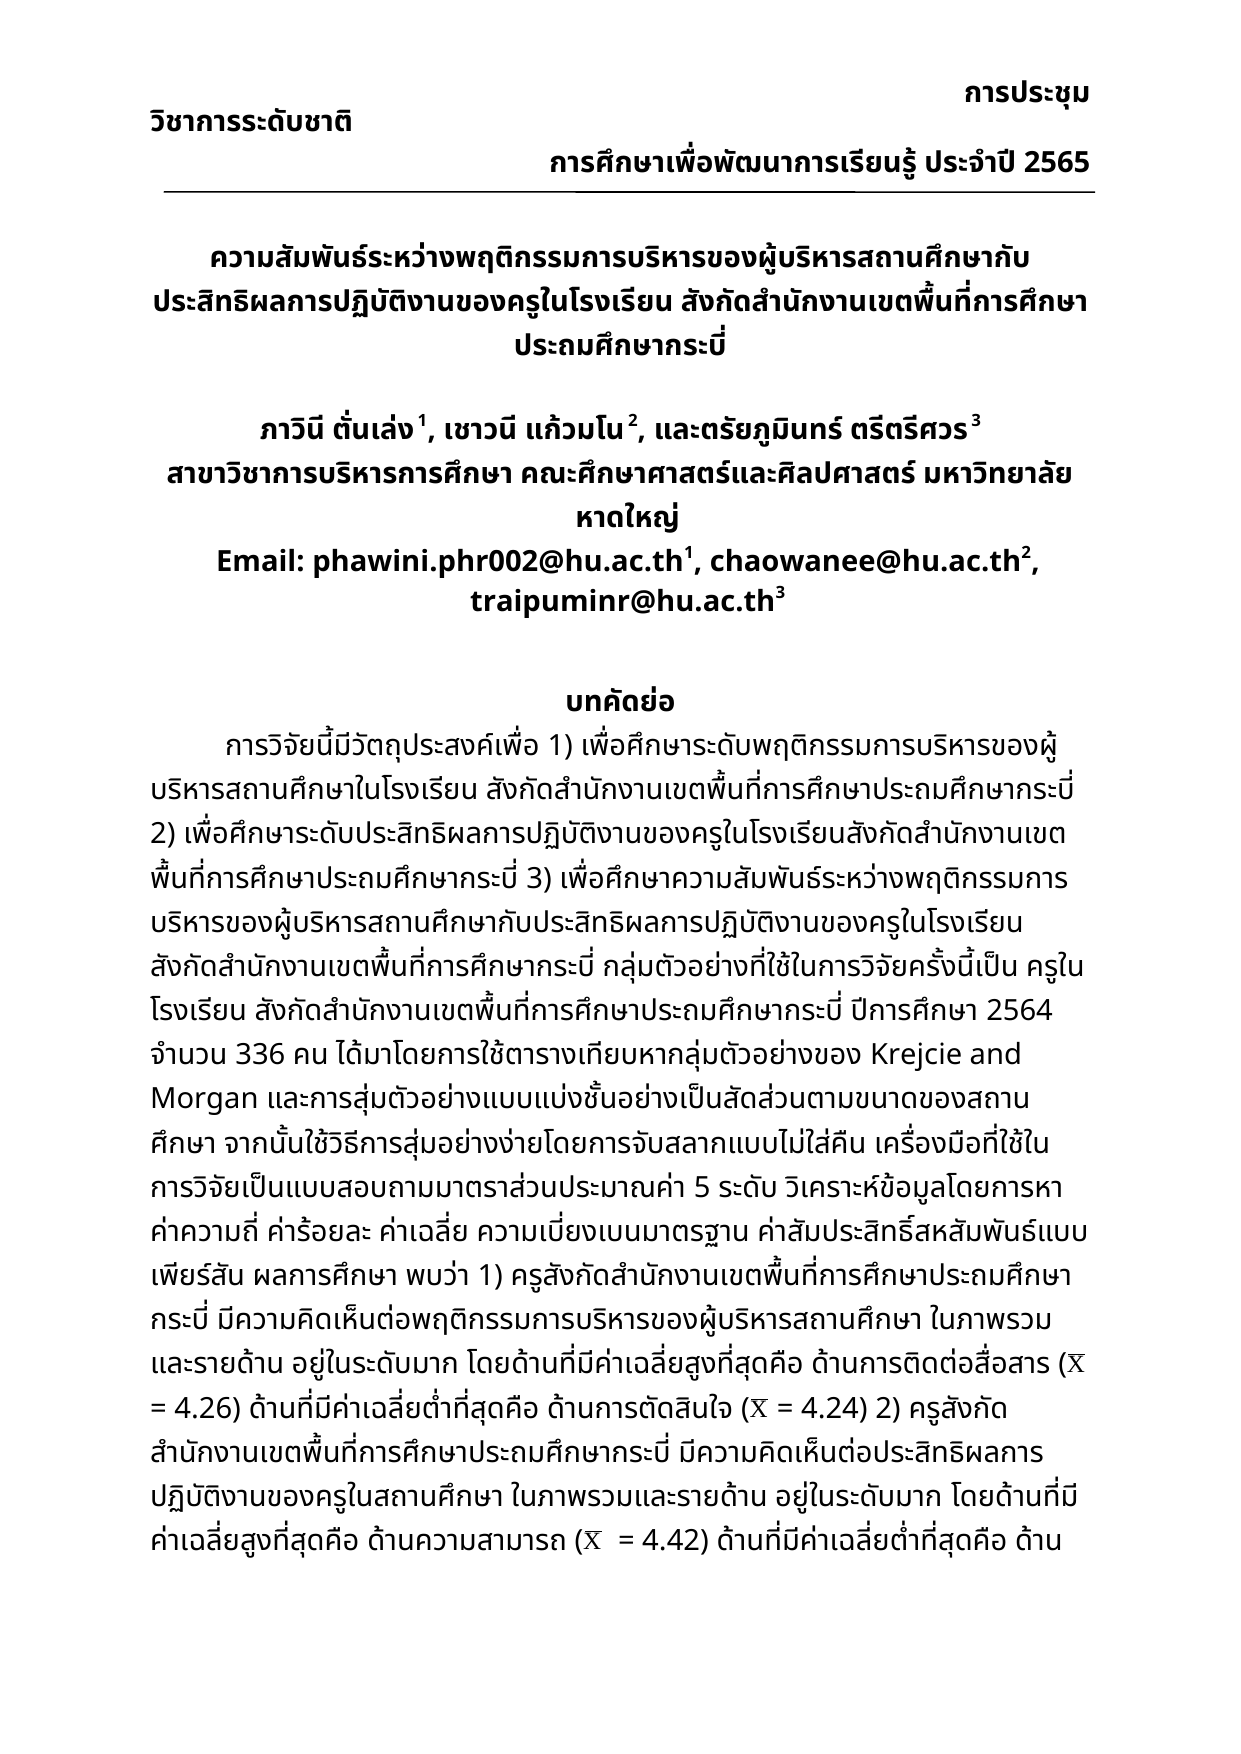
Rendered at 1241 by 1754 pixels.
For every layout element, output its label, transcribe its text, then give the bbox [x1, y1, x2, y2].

text สาขาวิชาการบริหารการศึกษา คณะศึกษาศาสตร์และศิลปศาสตร์ มหาวิทยาลัยหาดใหญ่ Email: phawini.phr002@hu.ac.th1, chaowanee@hu.ac.th2, traipuminr@hu.ac.th3 [150, 452, 1090, 620]
text ความสัมพันธ์ระหว่างพฤติกรรมการบริหารของผู้บริหารสถานศึกษากับประสิทธิผลการปฏิบัติงานของครูในโรงเรียน สังกัดสำนักงานเขตพื้นที่การศึกษาประถมศึกษากระบี่ [150, 236, 1090, 368]
text บทคัดย่อ [150, 680, 1090, 724]
text ภาวินี ตั่นเล่ง1, เชาวนี แก้วมโน2, และตรัยภูมินทร์ ตรีตรีศวร3 [150, 408, 1090, 452]
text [150, 724, 1090, 1564]
